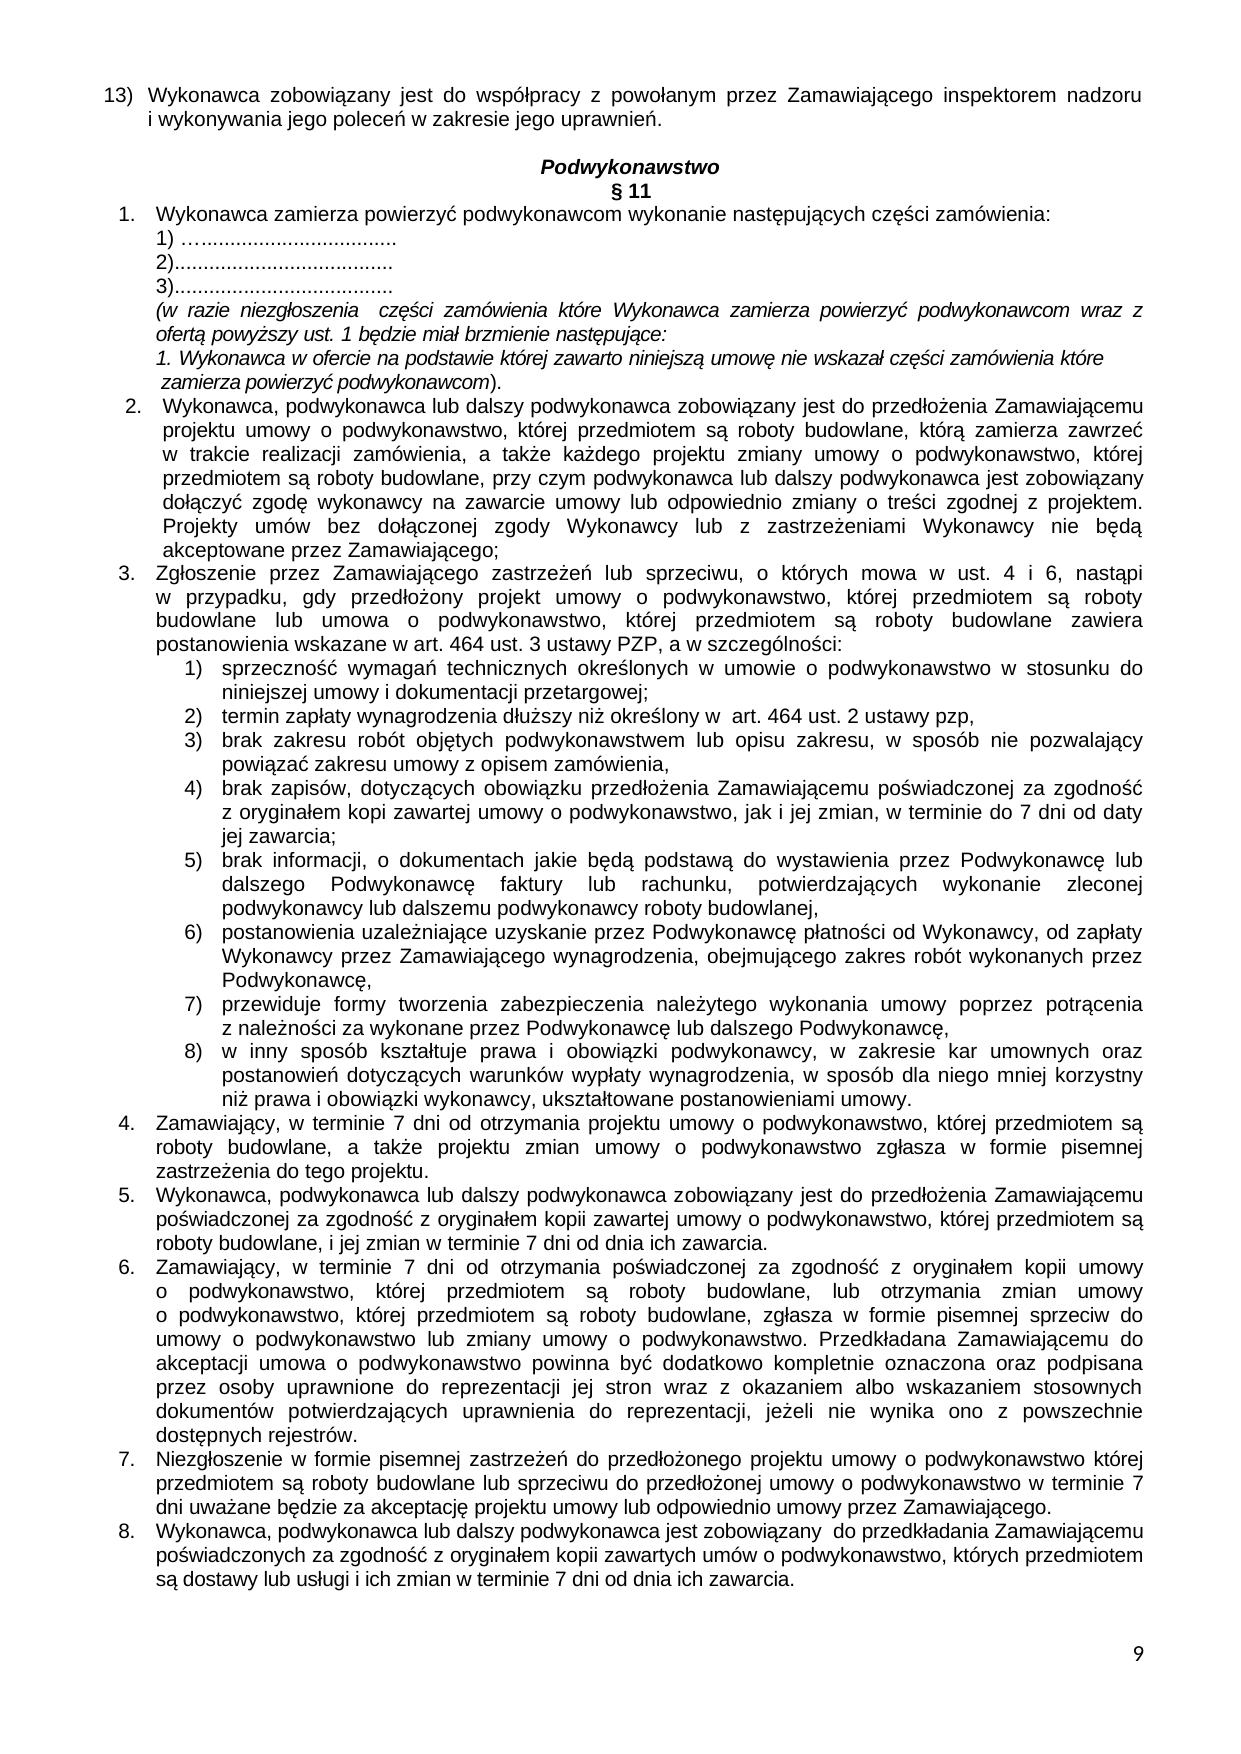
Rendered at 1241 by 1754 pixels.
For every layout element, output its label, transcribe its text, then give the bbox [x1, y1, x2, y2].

list w inny sposób kształtuje prawa i obowiązki podwykonawcy, w zakresie kar umownych oraz postanowień dotyczących warunków wypłaty wynagrodzenia, w sposób dla niego mniej korzystny niż prawa i obowiązki wykonawcy, ukształtowane postanowieniami umowy. [184, 1039, 1144, 1111]
text 1. Wykonawca w ofercie na podstawie której zawarto niniejszą umowę nie wskazał części zamówienia które [156, 346, 1144, 370]
list Wykonawca, podwykonawca lub dalszy podwykonawca zobowiązany jest do przedłożenia Zamawiającemu projektu umowy o podwykonawstwo, której przedmiotem są roboty budowlane, którą zamierza zawrzeć w trakcie realizacji zamówienia, a także każdego projektu zmiany umowy o podwykonawstwo, której przedmiotem są roboty budowlane, przy czym podwykonawca lub dalszy podwykonawca jest zobowiązany dołączyć zgodę wykonawcy na zawarcie umowy lub odpowiednio zmiany o treści zgodnej z projektem. Projekty umów bez dołączonej zgody Wykonawcy lub z zastrzeżeniami Wykonawcy nie będą akceptowane przez Zamawiającego; [125, 394, 1144, 562]
list postanowienia uzależniające uzyskanie przez Podwykonawcę płatności od Wykonawcy, od zapłaty Wykonawcy przez Zamawiającego wynagrodzenia, obejmującego zakres robót wykonanych przez Podwykonawcę, [184, 919, 1144, 991]
list Zamawiający, w terminie 7 dni od otrzymania projektu umowy o podwykonawstwo, której przedmiotem są roboty budowlane, a także projektu zmian umowy o podwykonawstwo zgłasza w formie pisemnej zastrzeżenia do tego projektu. [118, 1111, 1144, 1183]
text 3)...................................... [156, 274, 1144, 298]
list Wykonawca, podwykonawca lub dalszy podwykonawca zobowiązany jest do przedłożenia Zamawiającemu poświadczonej za zgodność z oryginałem kopii zawartej umowy o podwykonawstwo, której przedmiotem są roboty budowlane, i jej zmian w terminie 7 dni od dnia ich zawarcia. [118, 1183, 1144, 1255]
list Zgłoszenie przez Zamawiającego zastrzeżeń lub sprzeciwu, o których mowa w ust. 4 i 6, nastąpi w przypadku, gdy przedłożony projekt umowy o podwykonawstwo, której przedmiotem są roboty budowlane lub umowa o podwykonawstwo, której przedmiotem są roboty budowlane zawiera postanowienia wskazane w art. 464 ust. 3 ustawy PZP, a w szczególności: [118, 562, 1144, 656]
list Wykonawca, podwykonawca lub dalszy podwykonawca jest zobowiązany do przedkładania Zamawiającemu poświadczonych za zgodność z oryginałem kopii zawartych umów o podwykonawstwo, których przedmiotem są dostawy lub usługi i ich zmian w terminie 7 dni od dnia ich zawarcia. [118, 1518, 1144, 1590]
list brak informacji, o dokumentach jakie będą podstawą do wystawienia przez Podwykonawcę lub dalszego Podwykonawcę faktury lub rachunku, potwierdzających wykonanie zleconej podwykonawcy lub dalszemu podwykonawcy roboty budowlanej, [184, 848, 1144, 919]
list brak zakresu robót objętych podwykonawstwem lub opisu zakresu, w sposób nie pozwalający powiązać zakresu umowy z opisem zamówienia, [184, 728, 1144, 776]
text (w razie niezgłoszenia części zamówienia które Wykonawca zamierza powierzyć podwykonawcom wraz z ofertą powyższy ust. 1 będzie miał brzmienie następujące: [156, 298, 1144, 346]
list Wykonawca zamierza powierzyć podwykonawcom wykonanie następujących części zamówienia: [118, 202, 1144, 226]
list brak zapisów, dotyczących obowiązku przedłożenia Zamawiającemu poświadczonej za zgodność z oryginałem kopi zawartej umowy o podwykonawstwo, jak i jej zmian, w terminie do 7 dni od daty jej zawarcia; [184, 776, 1144, 848]
text § 11 [118, 178, 1144, 202]
list sprzeczność wymagań technicznych określonych w umowie o podwykonawstwo w stosunku do niniejszej umowy i dokumentacji przetargowej; [184, 656, 1144, 704]
text Podwykonawstwo [118, 154, 1144, 178]
text zamierza powierzyć podwykonawcom). [156, 370, 1144, 394]
text 1) ….................................. [156, 226, 1144, 250]
list przewiduje formy tworzenia zabezpieczenia należytego wykonania umowy poprzez potrącenia z należności za wykonane przez Podwykonawcę lub dalszego Podwykonawcę, [184, 991, 1144, 1039]
list Niezgłoszenie w formie pisemnej zastrzeżeń do przedłożonego projektu umowy o podwykonawstwo której przedmiotem są roboty budowlane lub sprzeciwu do przedłożonej umowy o podwykonawstwo w terminie 7 dni uważane będzie za akceptację projektu umowy lub odpowiednio umowy przez Zamawiającego. [118, 1447, 1144, 1518]
list Wykonawca zobowiązany jest do współpracy z powołanym przez Zamawiającego inspektorem nadzoru i wykonywania jego poleceń w zakresie jego uprawnień. [103, 83, 1144, 131]
list termin zapłaty wynagrodzenia dłuższy niż określony w art. 464 ust. 2 ustawy pzp, [184, 704, 1144, 728]
list Zamawiający, w terminie 7 dni od otrzymania poświadczonej za zgodność z oryginałem kopii umowy o podwykonawstwo, której przedmiotem są roboty budowlane, lub otrzymania zmian umowy o podwykonawstwo, której przedmiotem są roboty budowlane, zgłasza w formie pisemnej sprzeciw do umowy o podwykonawstwo lub zmiany umowy o podwykonawstwo. Przedkładana Zamawiającemu do akceptacji umowa o podwykonawstwo powinna być dodatkowo kompletnie oznaczona oraz podpisana przez osoby uprawnione do reprezentacji jej stron wraz z okazaniem albo wskazaniem stosownych dokumentów potwierdzających uprawnienia do reprezentacji, jeżeli nie wynika ono z powszechnie dostępnych rejestrów. [118, 1255, 1144, 1447]
text 2)...................................... [156, 250, 1144, 274]
